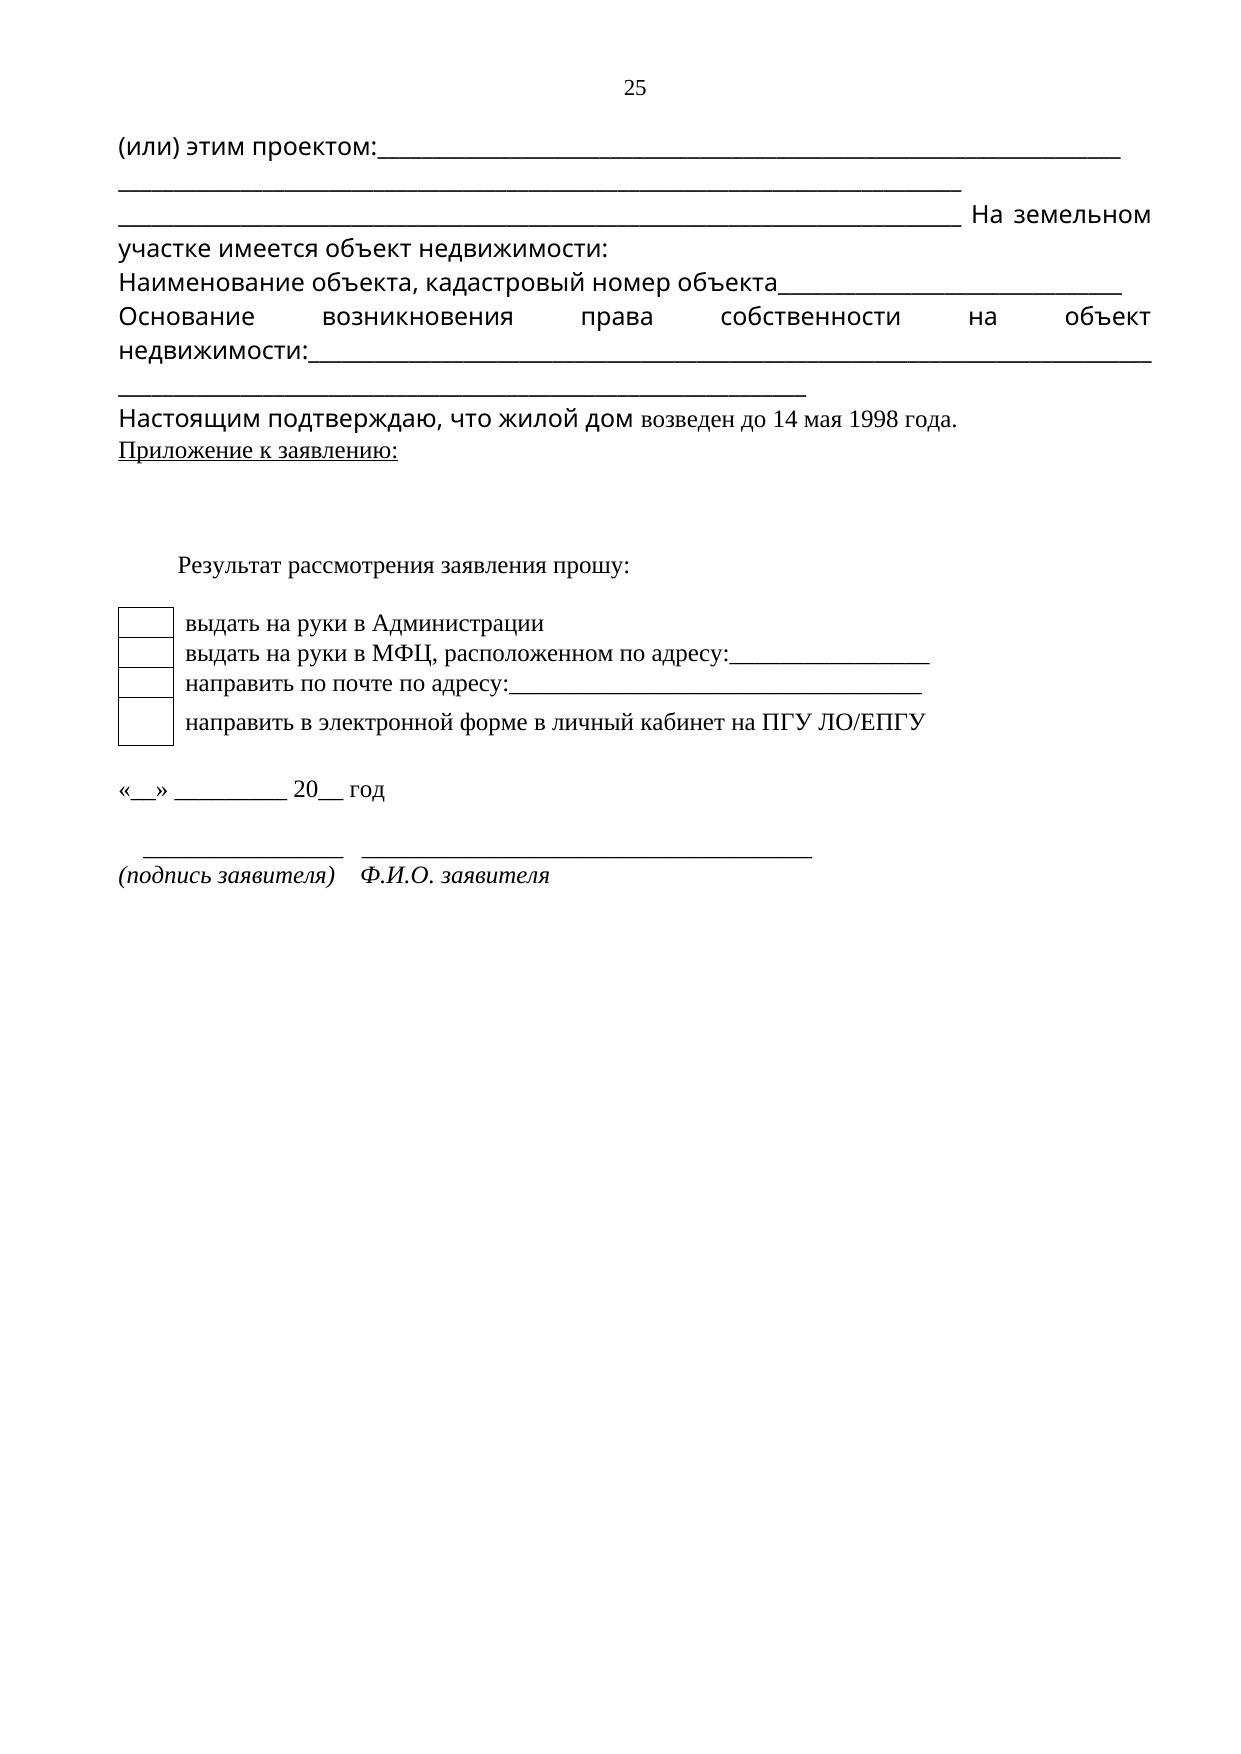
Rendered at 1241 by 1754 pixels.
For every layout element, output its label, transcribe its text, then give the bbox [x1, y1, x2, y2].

table_cell [119, 638, 173, 667]
text Настоящим подтверждаю, что жилой дом возведен до 14 мая 1998 года. [118, 401, 1152, 435]
table_cell направить по почте по адресу:_________________________________ [174, 667, 1167, 697]
text ________________ ____________________________________ [118, 832, 1152, 861]
table_header выдать на руки в Администрации [174, 607, 1167, 637]
table_cell [119, 698, 173, 744]
table_header [119, 608, 173, 637]
text ____________________________________________________________________________ [118, 162, 1152, 196]
text «__» _________ 20__ год [118, 774, 1152, 803]
text Результат рассмотрения заявления прошу: [118, 550, 1152, 578]
text (подпись заявителя) Ф.И.О. заявителя [118, 861, 1152, 889]
table_cell [119, 668, 173, 697]
text ____________________________________________________________________________ На земельном участке имеется объект недвижимости: [118, 196, 1152, 264]
text Основание возникновения права собственности на объект недвижимости:__________________________________________________________________________________________________________________________________________ [118, 298, 1152, 401]
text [118, 128, 1152, 162]
table_cell выдать на руки в МФЦ, расположенном по адресу:________________ [174, 637, 1167, 667]
text Приложение к заявлению: [118, 435, 1152, 463]
text Наименование объекта, кадастровый номер объекта_______________________________ [118, 264, 1152, 298]
table_cell направить в электронной форме в личный кабинет на ПГУ ЛО/ЕПГУ [174, 697, 1167, 744]
